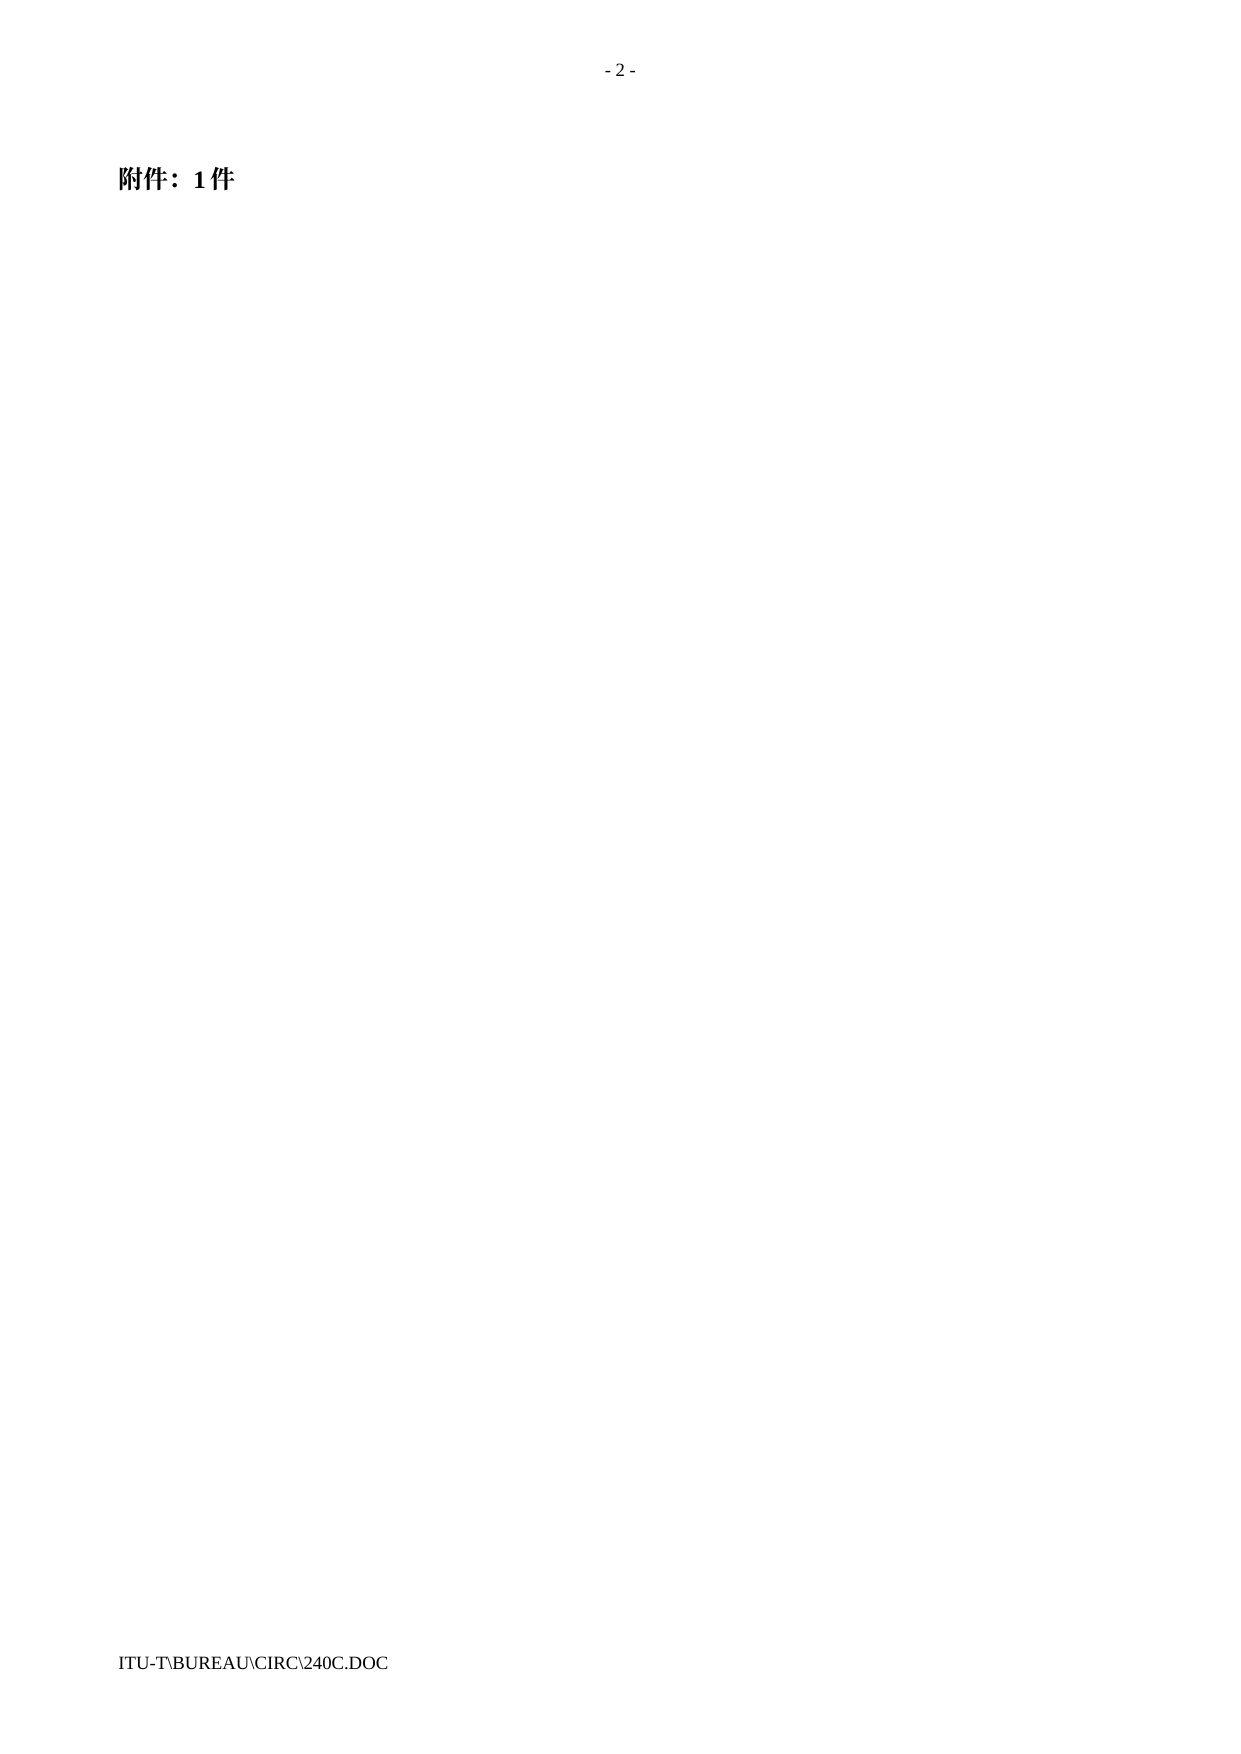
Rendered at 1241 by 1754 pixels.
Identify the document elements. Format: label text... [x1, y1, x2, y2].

text 附件：1件 [118, 159, 1122, 195]
